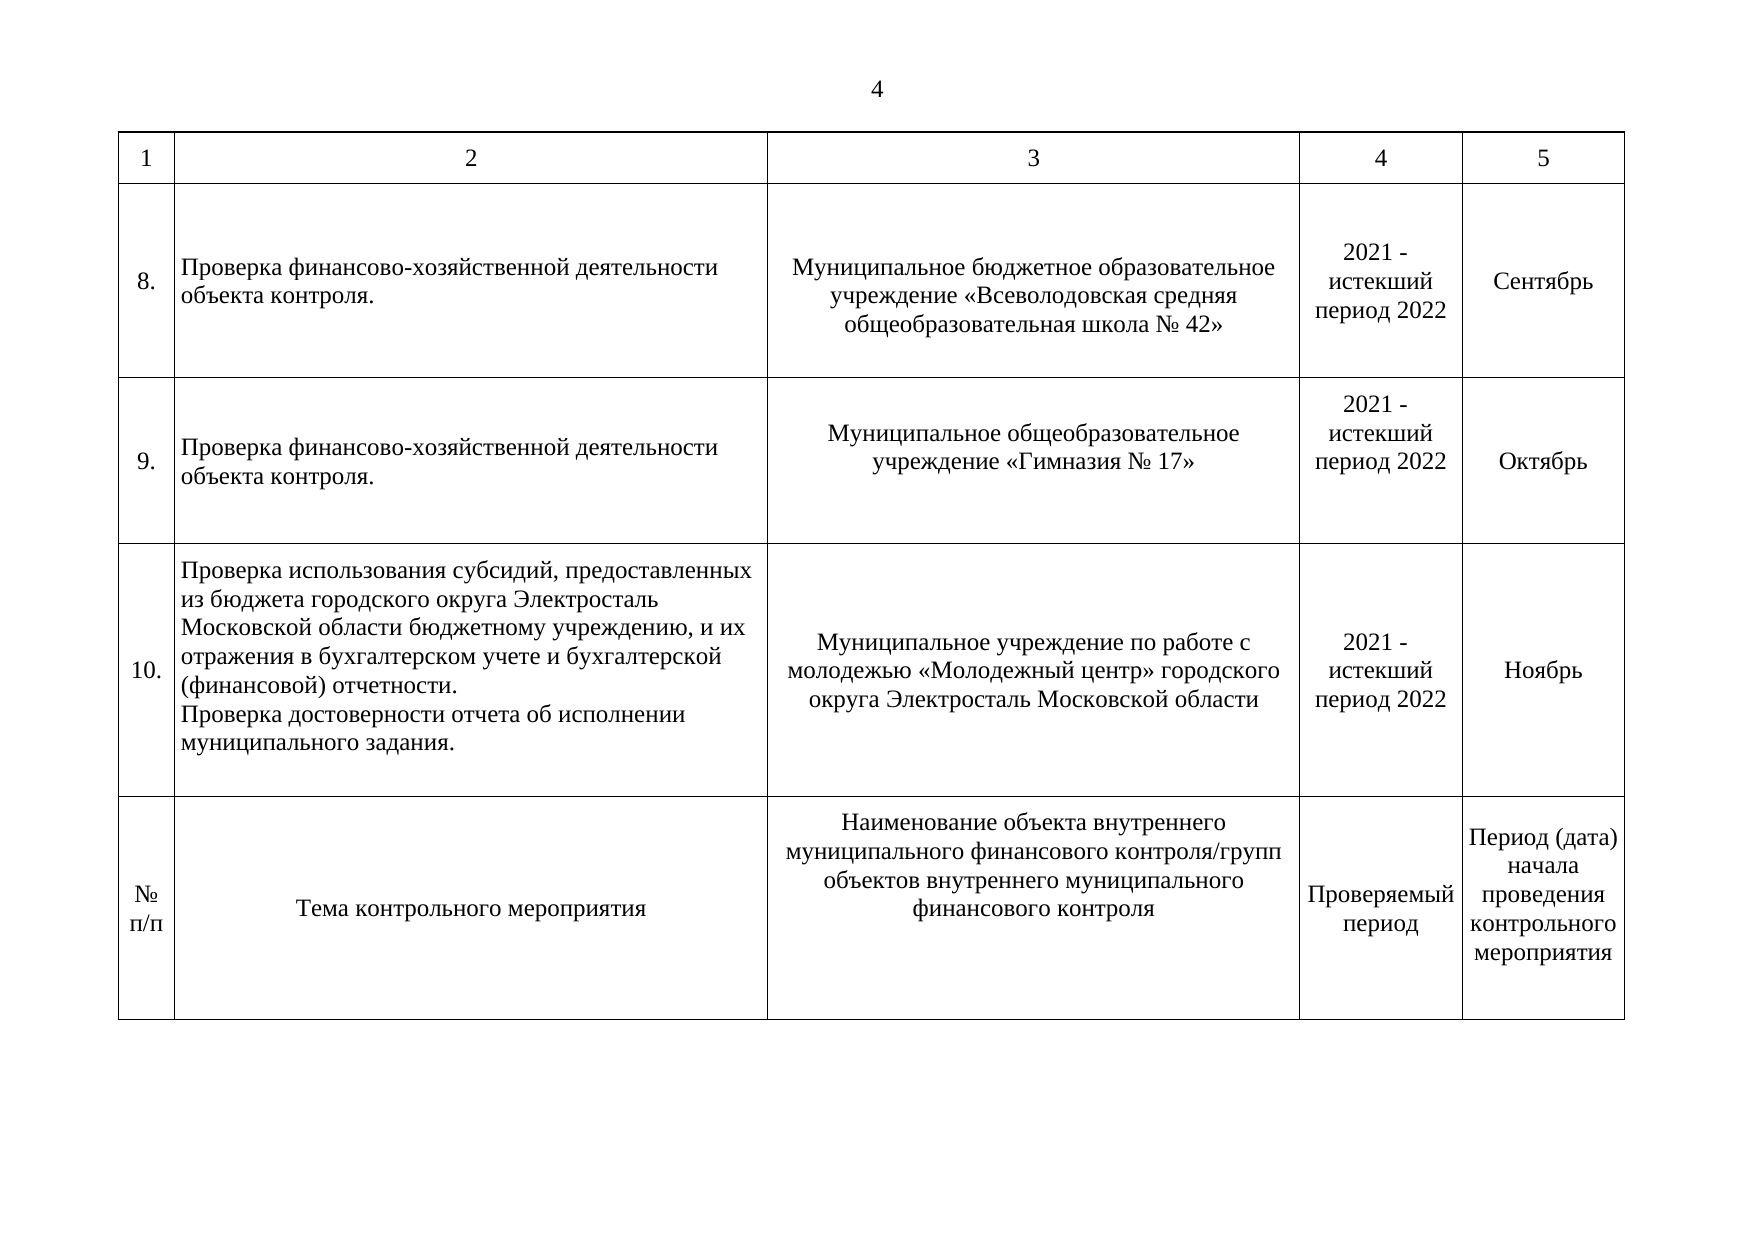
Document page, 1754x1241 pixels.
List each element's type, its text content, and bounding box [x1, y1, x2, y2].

table_cell Муниципальное общеобразовательное учреждение «Гимназия № 17» [768, 378, 1299, 543]
table_cell Ноябрь [1463, 544, 1624, 796]
table_cell Октябрь [1463, 378, 1624, 543]
table_cell 2021 - истекший период 2022 [1300, 544, 1462, 796]
table_cell Тема контрольного мероприятия [175, 797, 767, 1019]
table_cell 5 [1463, 133, 1624, 182]
table_cell 2021 - истекший период 2022 [1300, 378, 1462, 543]
table_cell Период (дата) начала проведения контрольного мероприятия [1463, 797, 1624, 1019]
table_cell Сентябрь [1463, 184, 1624, 377]
table_cell 9. [119, 378, 174, 543]
table_cell 10. [119, 544, 174, 796]
table_cell 2021 - истекший период 2022 [1300, 184, 1462, 377]
table_cell 3 [768, 133, 1299, 182]
table_cell Муниципальное бюджетное образовательное учреждение «Всеволодовская средняя общеобразовательная школа № 42» [768, 184, 1299, 377]
table_cell 2 [175, 133, 767, 182]
table_cell Наименование объекта внутреннего муниципального финансового контроля/групп объектов внутреннего муниципального финансового контроля [768, 797, 1299, 1019]
table_cell Муниципальное учреждение по работе с молодежью «Молодежный центр» городского округа Электросталь Московской области [768, 544, 1299, 796]
table_cell Проверка использования субсидий, предоставленных из бюджета городского округа Электросталь Московской области бюджетному учреждению, и их отражения в бухгалтерском учете и бухгалтерской (финансовой) отчетности. Проверка достоверности отчета об исполнении муниципального задания. [175, 544, 767, 796]
table_cell Проверяемый период [1300, 797, 1462, 1019]
table_cell 8. [119, 184, 174, 377]
table_cell Проверка финансово-хозяйственной деятельности объекта контроля. [175, 184, 767, 377]
table_cell № п/п [119, 797, 174, 1019]
table_cell 1 [119, 133, 174, 182]
table_cell Проверка финансово-хозяйственной деятельности объекта контроля. [175, 378, 767, 543]
table_cell 4 [1300, 133, 1462, 182]
